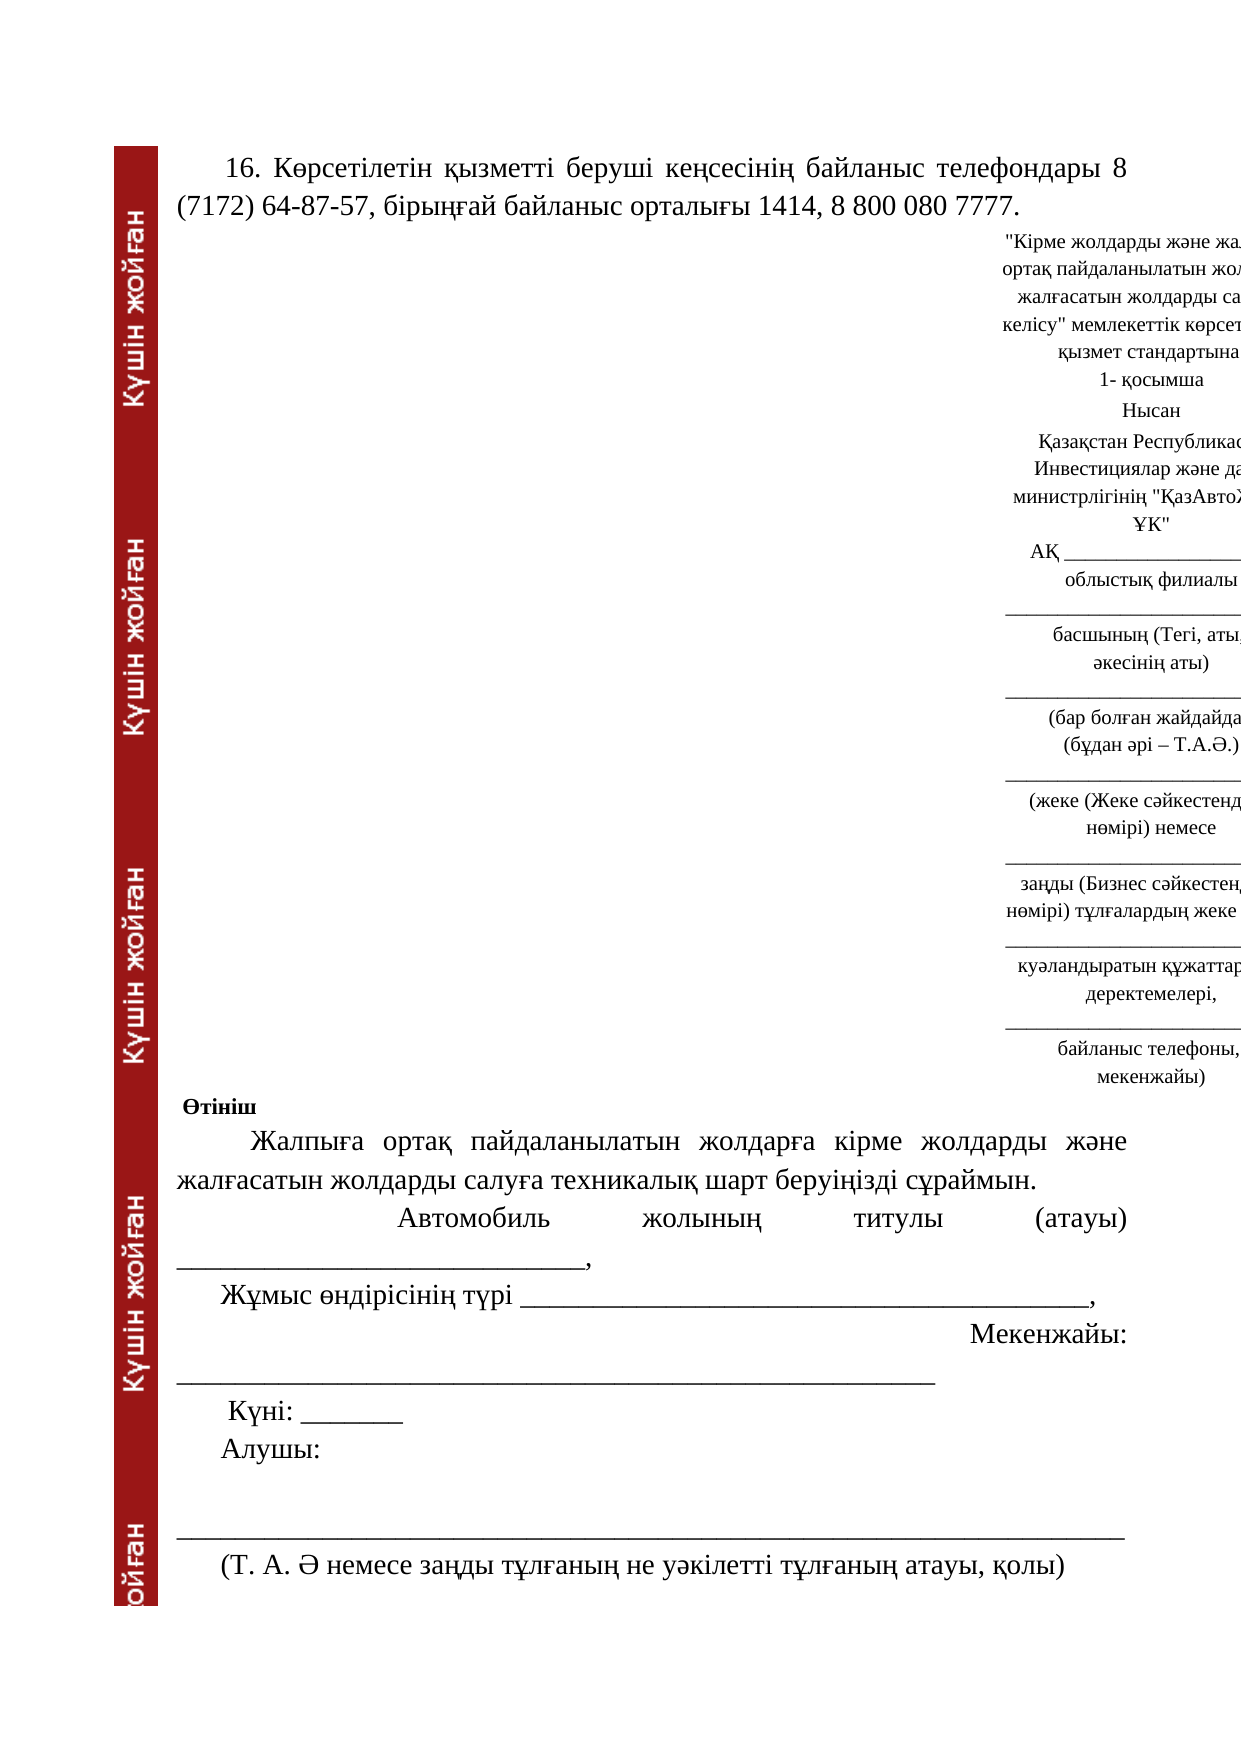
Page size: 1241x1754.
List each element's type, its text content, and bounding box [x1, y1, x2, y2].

text (Т. А. Ә немесе заңды тұлғаның не уәкілетті тұлғаның атауы, қолы) [112, 1547, 1128, 1581]
picture [114, 222, 158, 227]
picture [114, 1427, 158, 1432]
picture [114, 1465, 158, 1470]
picture [114, 1272, 158, 1277]
text Мекенжайы: ____________________________________________________ [112, 1316, 1128, 1388]
picture [114, 146, 158, 150]
text Жалпыға ортақ пайдаланылатын жолдарға кірме жолдарды және жалғасатын жолдарды салуға техникалық шарт беруіңізді сұраймын. [112, 1123, 1128, 1195]
table_cell Қазақстан Республикасы Инвестициялар және даму министрлігінің "ҚазАвтоЖол" ҰК" АҚ ____________________ облыстық филиалы ____________________________ басшының (Тегі, аты, әкесінің аты) ____________________________ (бар болған жайдайда) (бұдан әрі – Т.А.Ә.) ____________________________ (жеке (Жеке сәйкестендіру нөмірі) немесе ____________________________ заңды (Бизнес сәйкестендіру нөмірі) тұлғалардың жеке басын ____________________________ куәландыратын құжаттардың деректемелері, ____________________________ байланыс телефоны, мекенжайы) [912, 427, 1240, 1093]
picture [114, 1195, 158, 1200]
table_cell Нысан [912, 396, 1240, 427]
table_cell [101, 427, 912, 1093]
table_cell [101, 396, 912, 427]
picture [114, 1581, 158, 1606]
picture [114, 1542, 158, 1547]
picture [114, 1119, 158, 1123]
picture [114, 1388, 158, 1393]
text Алушы: [112, 1432, 1128, 1465]
text _________________________________________________________________ [112, 1470, 1128, 1542]
text Күні: _______ [112, 1393, 1128, 1427]
table_header "Кірме жолдарды және жалпыға ортақ пайдаланылатын жолдарға жалғасатын жолдарды салуға келісу" мемлекеттік көрсетілетін қызмет стандартына 1- қосымша [912, 227, 1240, 396]
text Жұмыс өндірісінің түрі _______________________________________, [112, 1277, 1128, 1311]
text Автомобиль жолының титулы (атауы) ____________________________, [112, 1200, 1128, 1272]
text Өтініш [112, 1093, 1128, 1119]
text 16. Көрсетілетін қызметті беруші кеңсесінің байланыс телефондары 8 (7172) 64-87-57, бірыңғай байланыс орталығы 1414, 8 800 080 7777. [112, 150, 1128, 222]
picture [114, 1311, 158, 1316]
table_header [101, 227, 912, 396]
